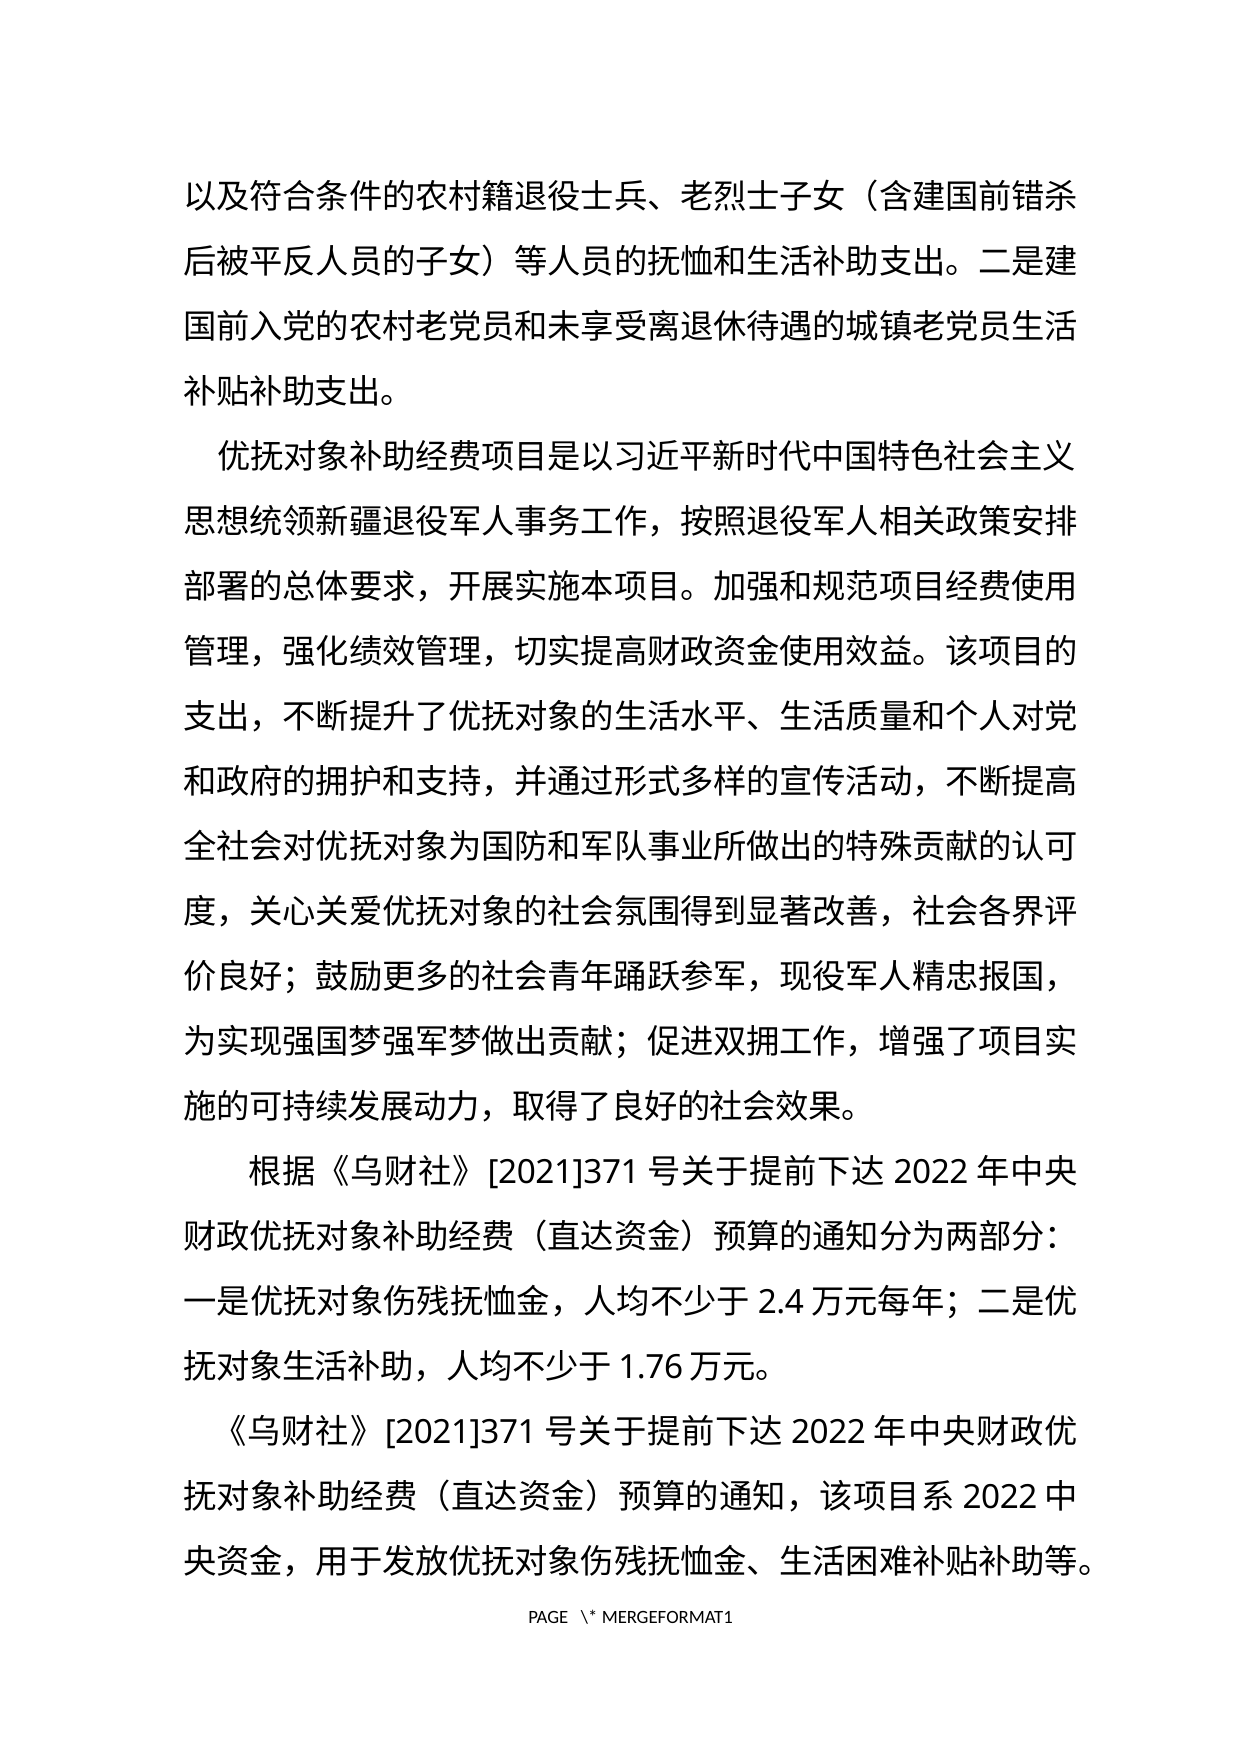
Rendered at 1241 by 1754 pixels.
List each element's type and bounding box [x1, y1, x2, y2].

text [183, 1137, 1078, 1592]
text [183, 162, 1078, 1137]
